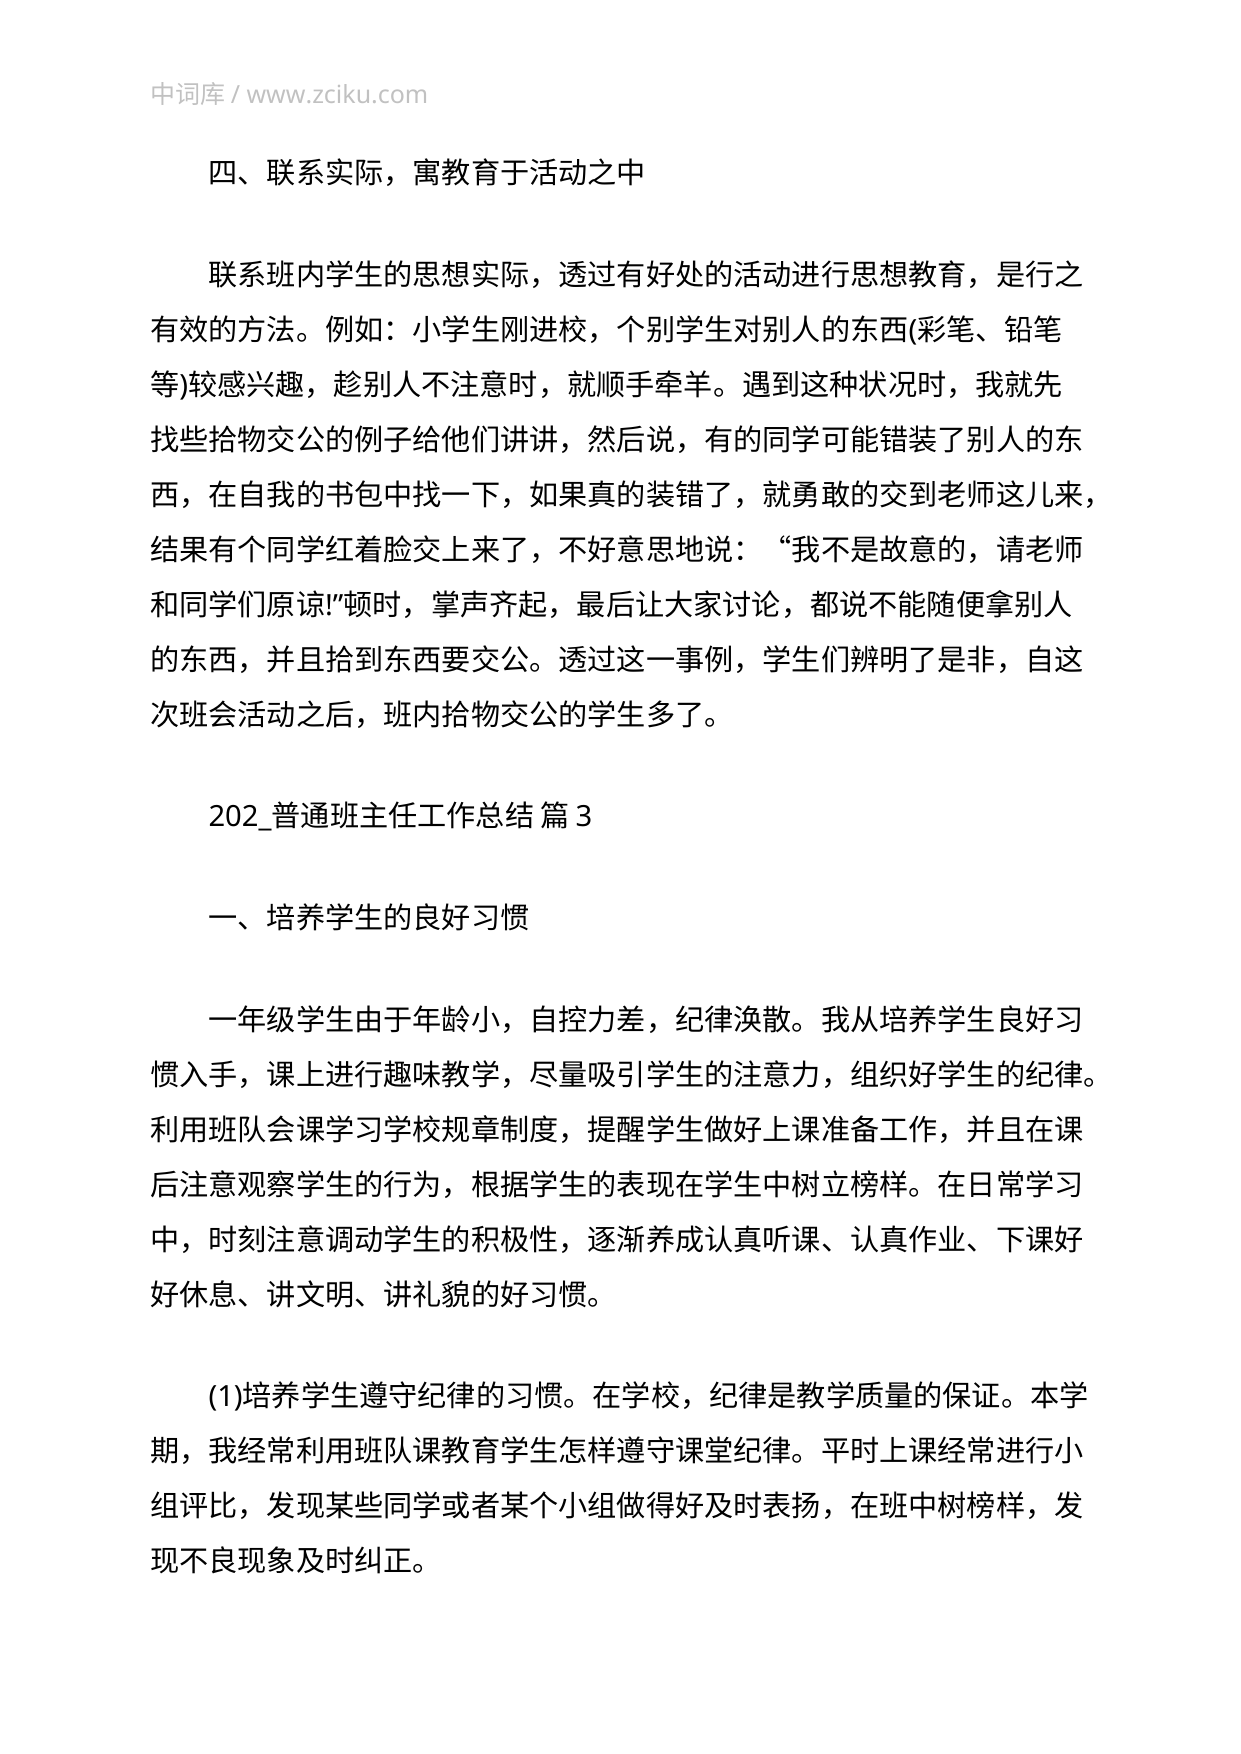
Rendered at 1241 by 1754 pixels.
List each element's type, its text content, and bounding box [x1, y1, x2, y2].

text 一、培养学生的良好习惯 [150, 895, 1090, 937]
text (1)培养学生遵守纪律的习惯。在学校，纪律是教学质量的保证。本学期，我经常利用班队课教育学生怎样遵守课堂纪律。平时上课经常进行小组评比，发现某些同学或者某个小组做得好及时表扬，在班中树榜样，发现不良现象及时纠正。 [150, 1373, 1090, 1580]
text 202_普通班主任工作总结 篇3 [150, 793, 1090, 835]
text 四、联系实际，寓教育于活动之中 [150, 150, 1090, 192]
text 一年级学生由于年龄小，自控力差，纪律涣散。我从培养学生良好习惯入手，课上进行趣味教学，尽量吸引学生的注意力，组织好学生的纪律。利用班队会课学习学校规章制度，提醒学生做好上课准备工作，并且在课后注意观察学生的行为，根据学生的表现在学生中树立榜样。在日常学习中，时刻注意调动学生的积极性，逐渐养成认真听课、认真作业、下课好好休息、讲文明、讲礼貌的好习惯。 [150, 997, 1090, 1313]
text 联系班内学生的思想实际，透过有好处的活动进行思想教育，是行之有效的方法。例如：小学生刚进校，个别学生对别人的东西(彩笔、铅笔等)较感兴趣，趁别人不注意时，就顺手牵羊。遇到这种状况时，我就先找些拾物交公的例子给他们讲讲，然后说，有的同学可能错装了别人的东西，在自我的书包中找一下，如果真的装错了，就勇敢的交到老师这儿来，结果有个同学红着脸交上来了，不好意思地说：“我不是故意的，请老师和同学们原谅!”顿时，掌声齐起，最后让大家讨论，都说不能随便拿别人的东西，并且拾到东西要交公。透过这一事例，学生们辨明了是非，自这次班会活动之后，班内拾物交公的学生多了。 [150, 252, 1090, 733]
